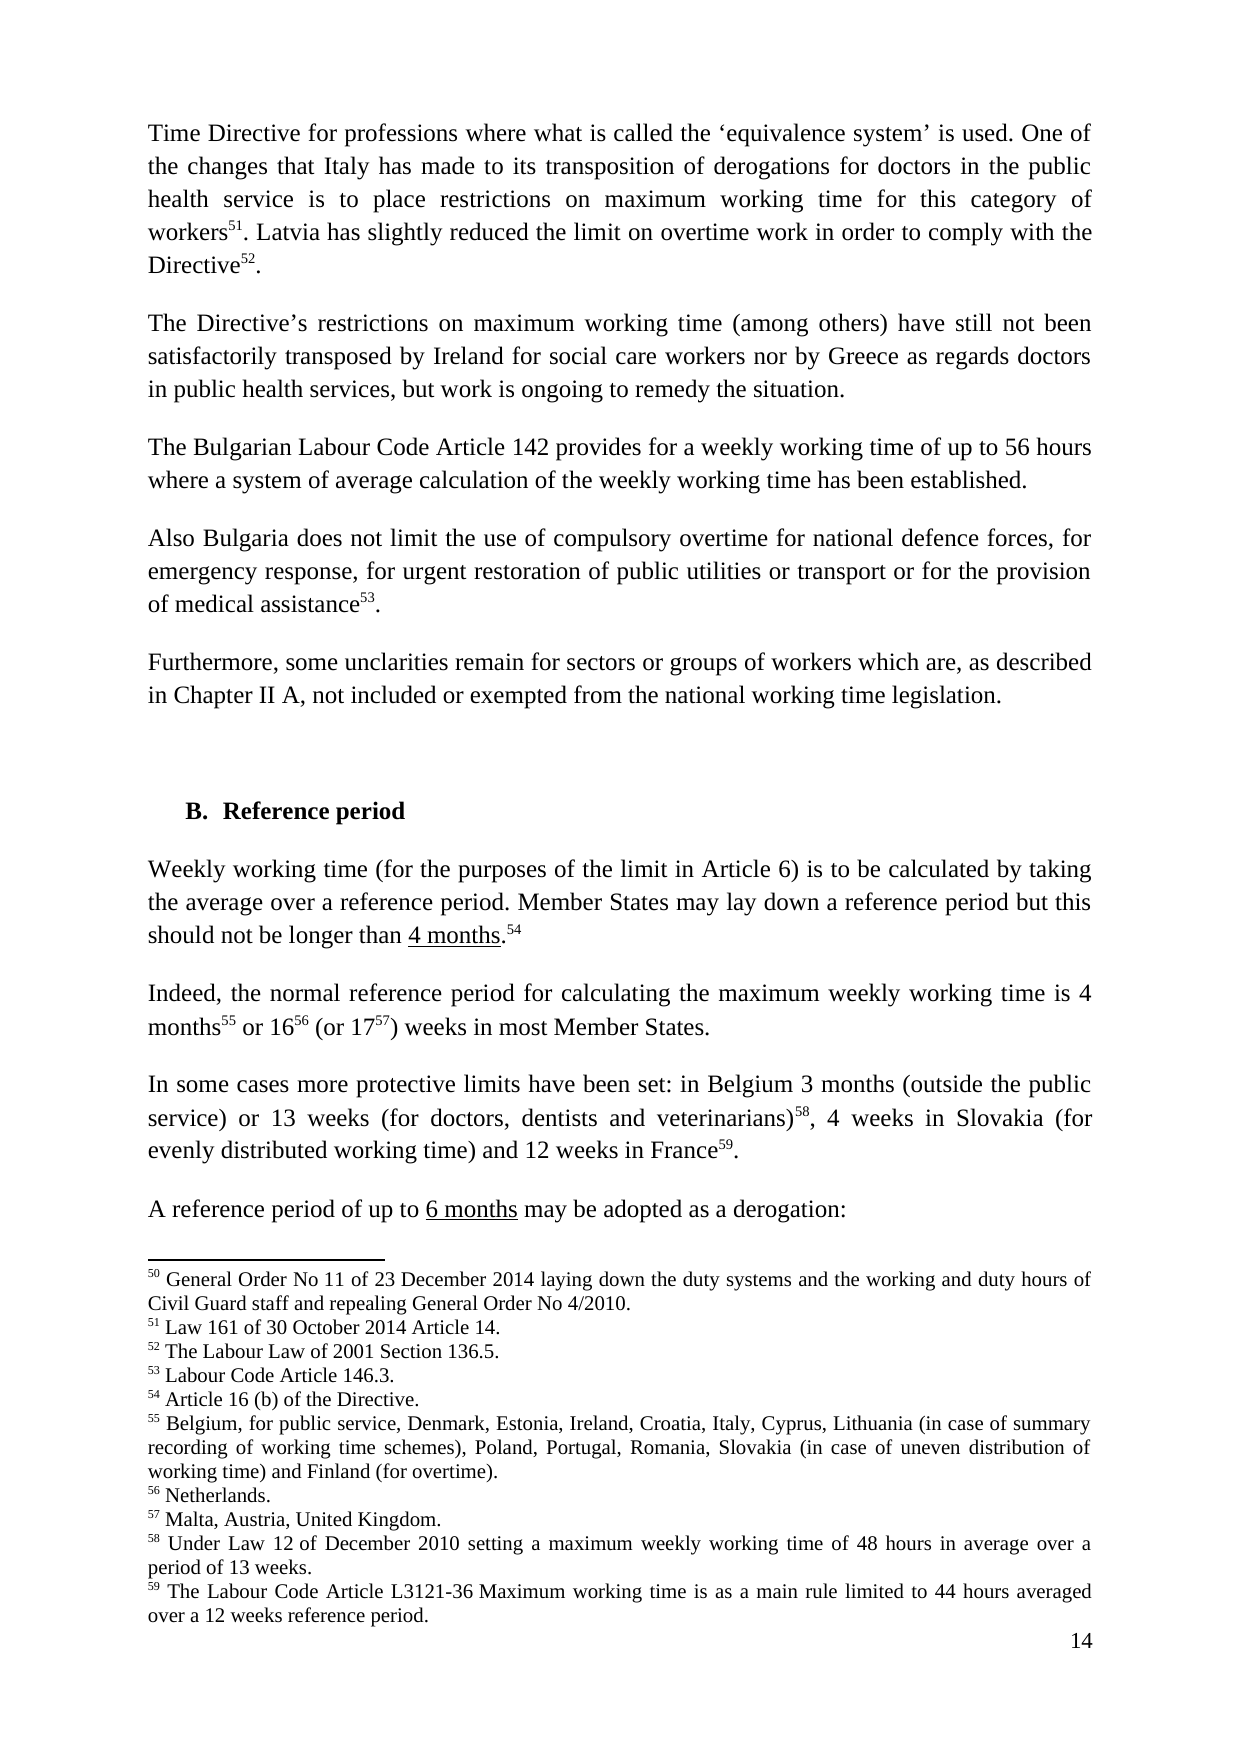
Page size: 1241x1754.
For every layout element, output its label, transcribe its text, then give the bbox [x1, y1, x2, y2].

text Weekly working time (for the purposes of the limit in Article 6) is to be calculated by taking the average over a reference period. Member States may lay down a reference period but this should not be longer than 4 months. [148, 854, 1093, 949]
subtitle Reference period [185, 796, 1093, 825]
text In some cases more protective limits have been set: in Belgium 3 months (outside the public service) or 13 weeks (for doctors, dentists and veterinarians), 4 weeks in Slovakia (for evenly distributed working time) and 12 weeks in France. [148, 1069, 1093, 1164]
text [148, 118, 1093, 279]
text Indeed, the normal reference period for calculating the maximum weekly working time is 4 months or 16 (or 17) weeks in most Member States. [148, 978, 1093, 1040]
text Furthermore, some unclarities remain for sectors or groups of workers which are, as described in Chapter II A, not included or exempted from the national working time legislation. [148, 647, 1093, 709]
text The Directive’s restrictions on maximum working time (among others) have still not been satisfactorily transposed by Ireland for social care workers nor by Greece as regards doctors in public health services, but work is ongoing to remedy the situation. [148, 308, 1093, 403]
text The Bulgarian Labour Code Article 142 provides for a weekly working time of up to 56 hours where a system of average calculation of the weekly working time has been established. [148, 432, 1093, 494]
text Also Bulgaria does not limit the use of compulsory overtime for national defence forces, for emergency response, for urgent restoration of public utilities or transport or for the provision of medical assistance. [148, 523, 1093, 618]
text A reference period of up to 6 months may be adopted as a derogation: [148, 1194, 1093, 1222]
